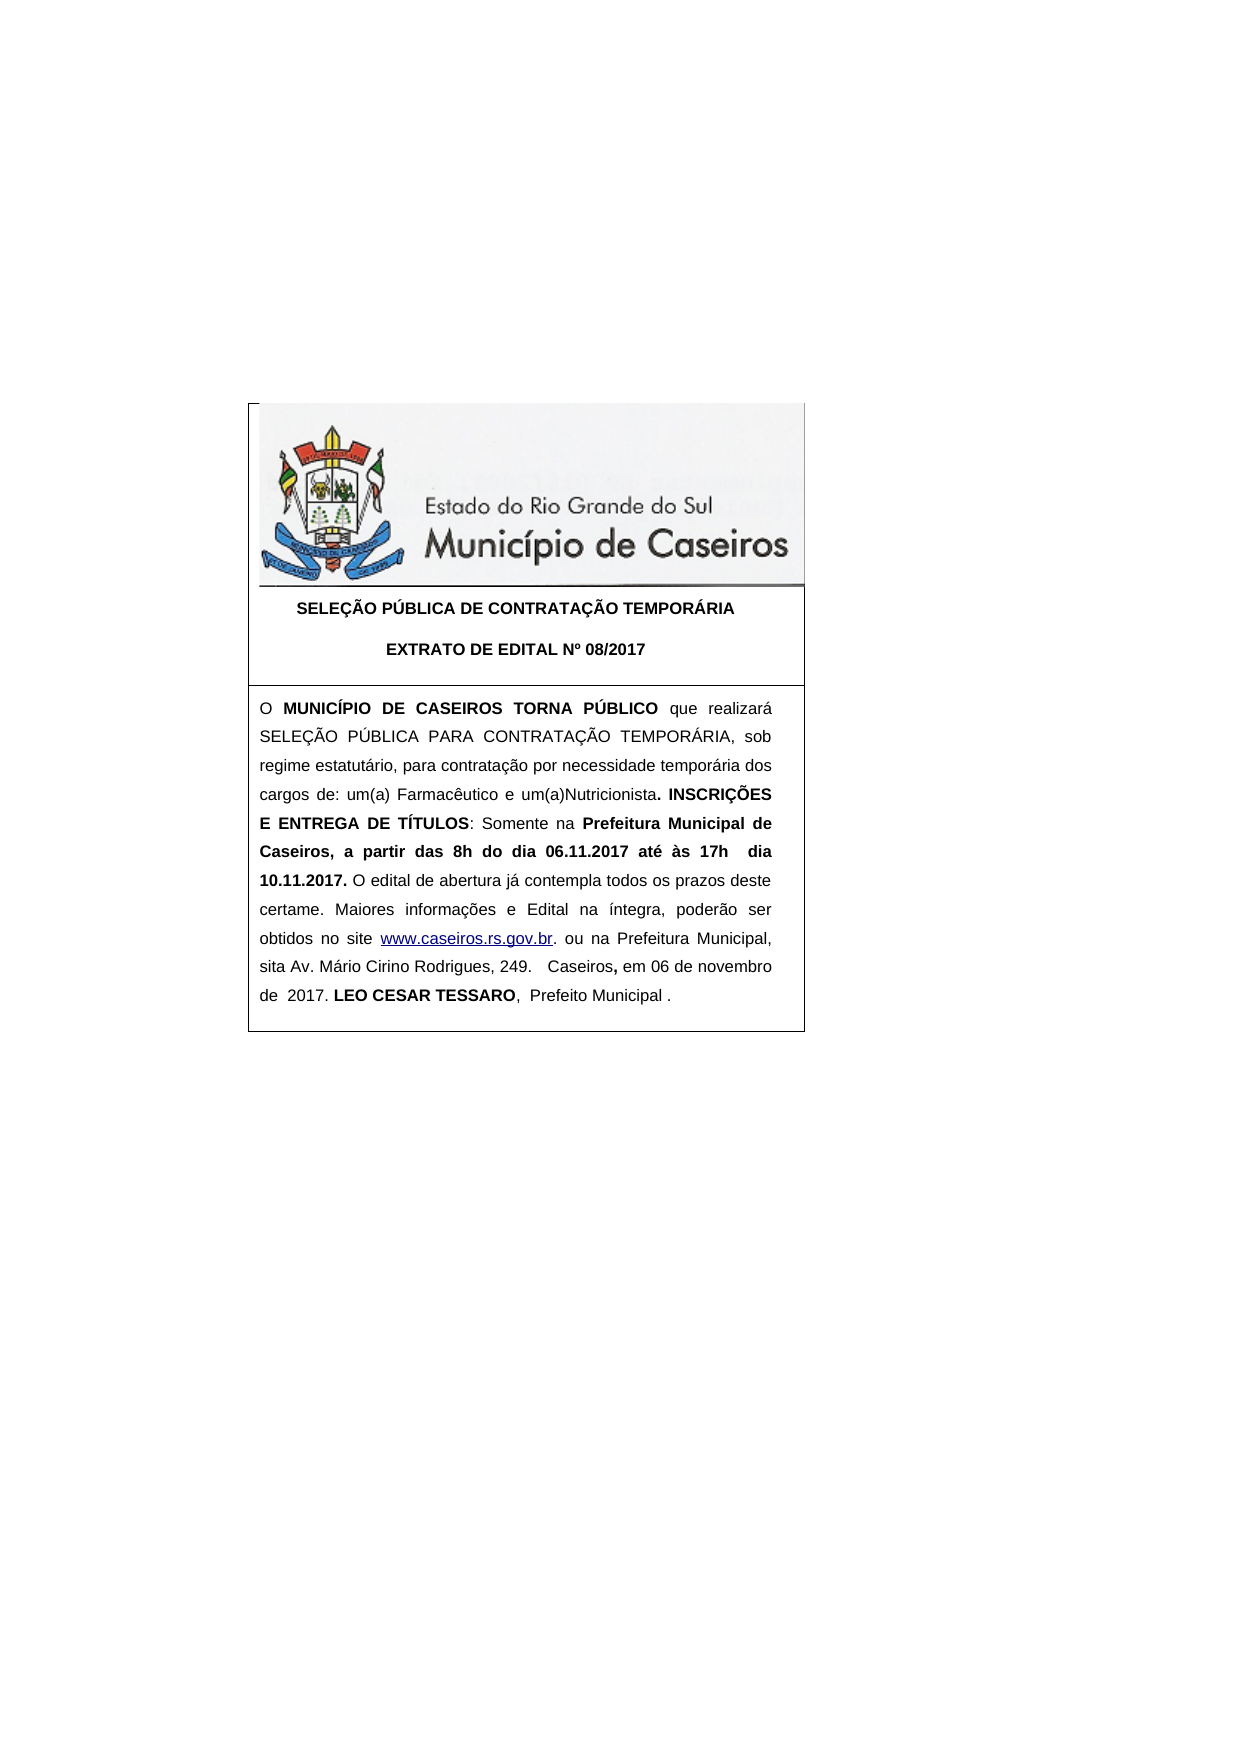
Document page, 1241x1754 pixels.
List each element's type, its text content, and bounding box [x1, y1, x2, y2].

table_header SELEÇÃO PÚBLICA DE CONTRATAÇÃO TEMPORÁRIA EXTRATO DE EDITAL Nº 08/2017 [249, 404, 804, 685]
table_cell O MUNICÍPIO DE CASEIROS TORNA PÚBLICO que realizará SELEÇÃO PÚBLICA PARA CONTRATAÇÃO TEMPORÁRIA, sob regime estatutário, para contratação por necessidade temporária dos cargos de: um(a) Farmacêutico e um(a)Nutricionista. INSCRIÇÕES E ENTREGA DE TÍTULOS: Somente na Prefeitura Municipal de Caseiros, a partir das 8h do dia 06.11.2017 até às 17h dia 10.11.2017. O edital de abertura já contempla todos os prazos deste certame. Maiores informações e Edital na íntegra, poderão ser obtidos no site www.caseiros.rs.gov.br. ou na Prefeitura Municipal, sita Av. Mário Cirino Rodrigues, 249. Caseiros, em 06 de novembro de 2017. LEO CESAR TESSARO, Prefeito Municipal . [249, 686, 804, 1031]
picture [259, 403, 805, 587]
